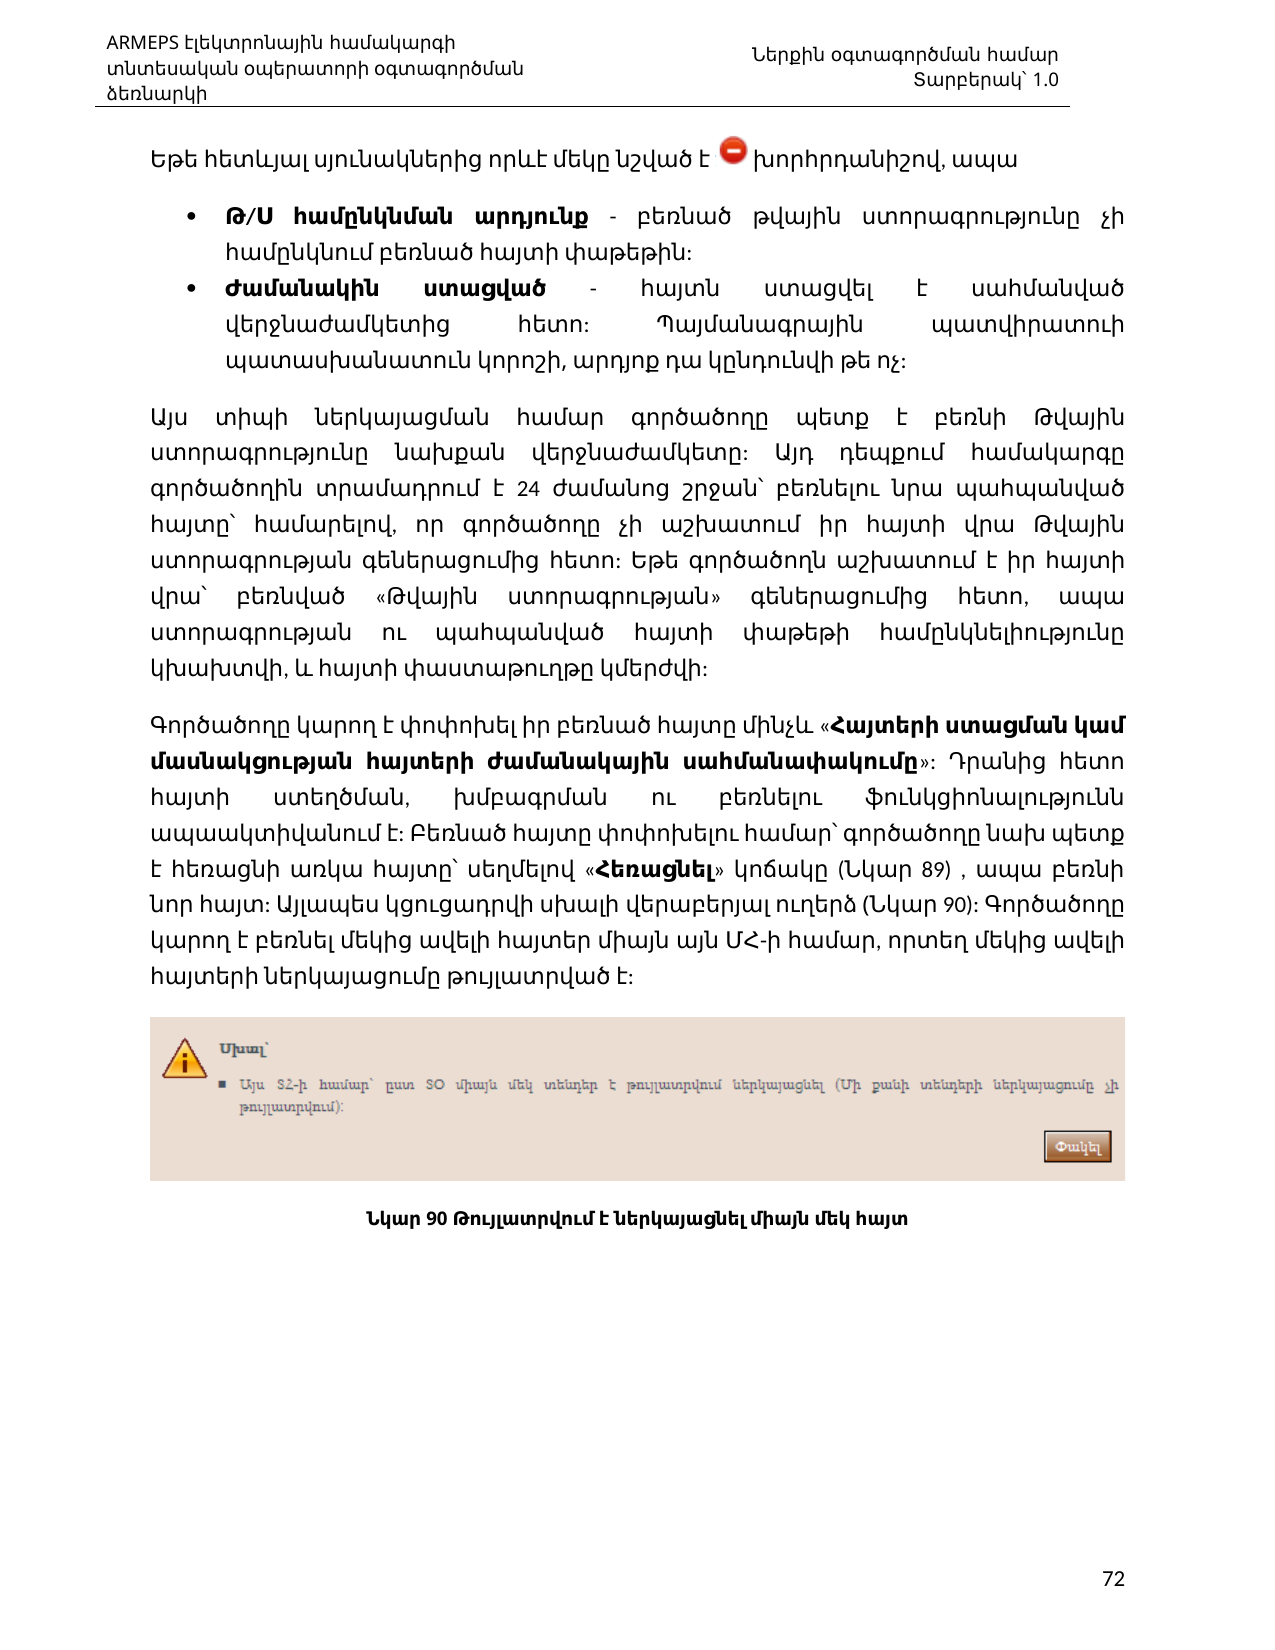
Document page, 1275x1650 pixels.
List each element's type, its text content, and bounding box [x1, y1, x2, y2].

picture [715, 130, 753, 168]
list Ժամանակին ստացված - հայտն ստացվել է սահմանված վերջնաժամկետից հետո: Պայմանագրային պատվիրատուի պատասխանատուն կորոշի, արդյոք դա կընդունվի թե ոչ: [187, 272, 1125, 375]
list Թ/Ս համընկնման արդյունք - բեռնած թվային ստորագրությունը չի համընկնում բեռնած հայտի փաթեթին: [187, 200, 1125, 267]
text Գործածողը կարող է փոփոխել իր բեռնած հայտը մինչև «Հայտերի ստացման կամ մասնակցության հայտերի ժամանակային սահմանափակումը»: Դրանից հետո հայտի ստեղծման, խմբագրման ու բեռնելու ֆունկցիոնալությունն ապաակտիվանում է: Բեռնած հայտը փոփոխելու համար՝ գործածողը նախ պետք է հեռացնի առկա հայտը՝ սեղմելով «Հեռացնել» կոճակը (Նկար 89) , ապա բեռնի նոր հայտ: Այլապես կցուցադրվի սխալի վերաբերյալ ուղերձ (Նկար 90): Գործածողը կարող է բեռնել մեկից ավելի հայտեր միայն այն ՄՀ-ի համար, որտեղ մեկից ավելի հայտերի ներկայացումը թույլատրված է: [150, 709, 1125, 992]
text Նկար 90 Թույլատրվում է ներկայացնել միայն մեկ հայտ [150, 1205, 1125, 1231]
text Եթե հետևյալ սյունակներից որևէ մեկը նշված է խորհրդանիշով, ապա [150, 130, 1125, 174]
text Այս տիպի ներկայացման համար գործածողը պետք է բեռնի Թվային ստորագրությունը նախքան վերջնաժամկետը: Այդ դեպքում համակարգը գործածողին տրամադրում է 24 ժամանոց շրջան՝ բեռնելու նրա պահպանված հայտը՝ համարելով, որ գործածողը չի աշխատում իր հայտի վրա Թվային ստորագրության գեներացումից հետո: Եթե գործածողն աշխատում է իր հայտի վրա՝ բեռնված «Թվային ստորագրության» գեներացումից հետո, ապա ստորագրության ու պահպանված հայտի փաթեթի համընկնելիությունը կխախտվի, և հայտի փաստաթուղթը կմերժվի: [150, 400, 1125, 683]
